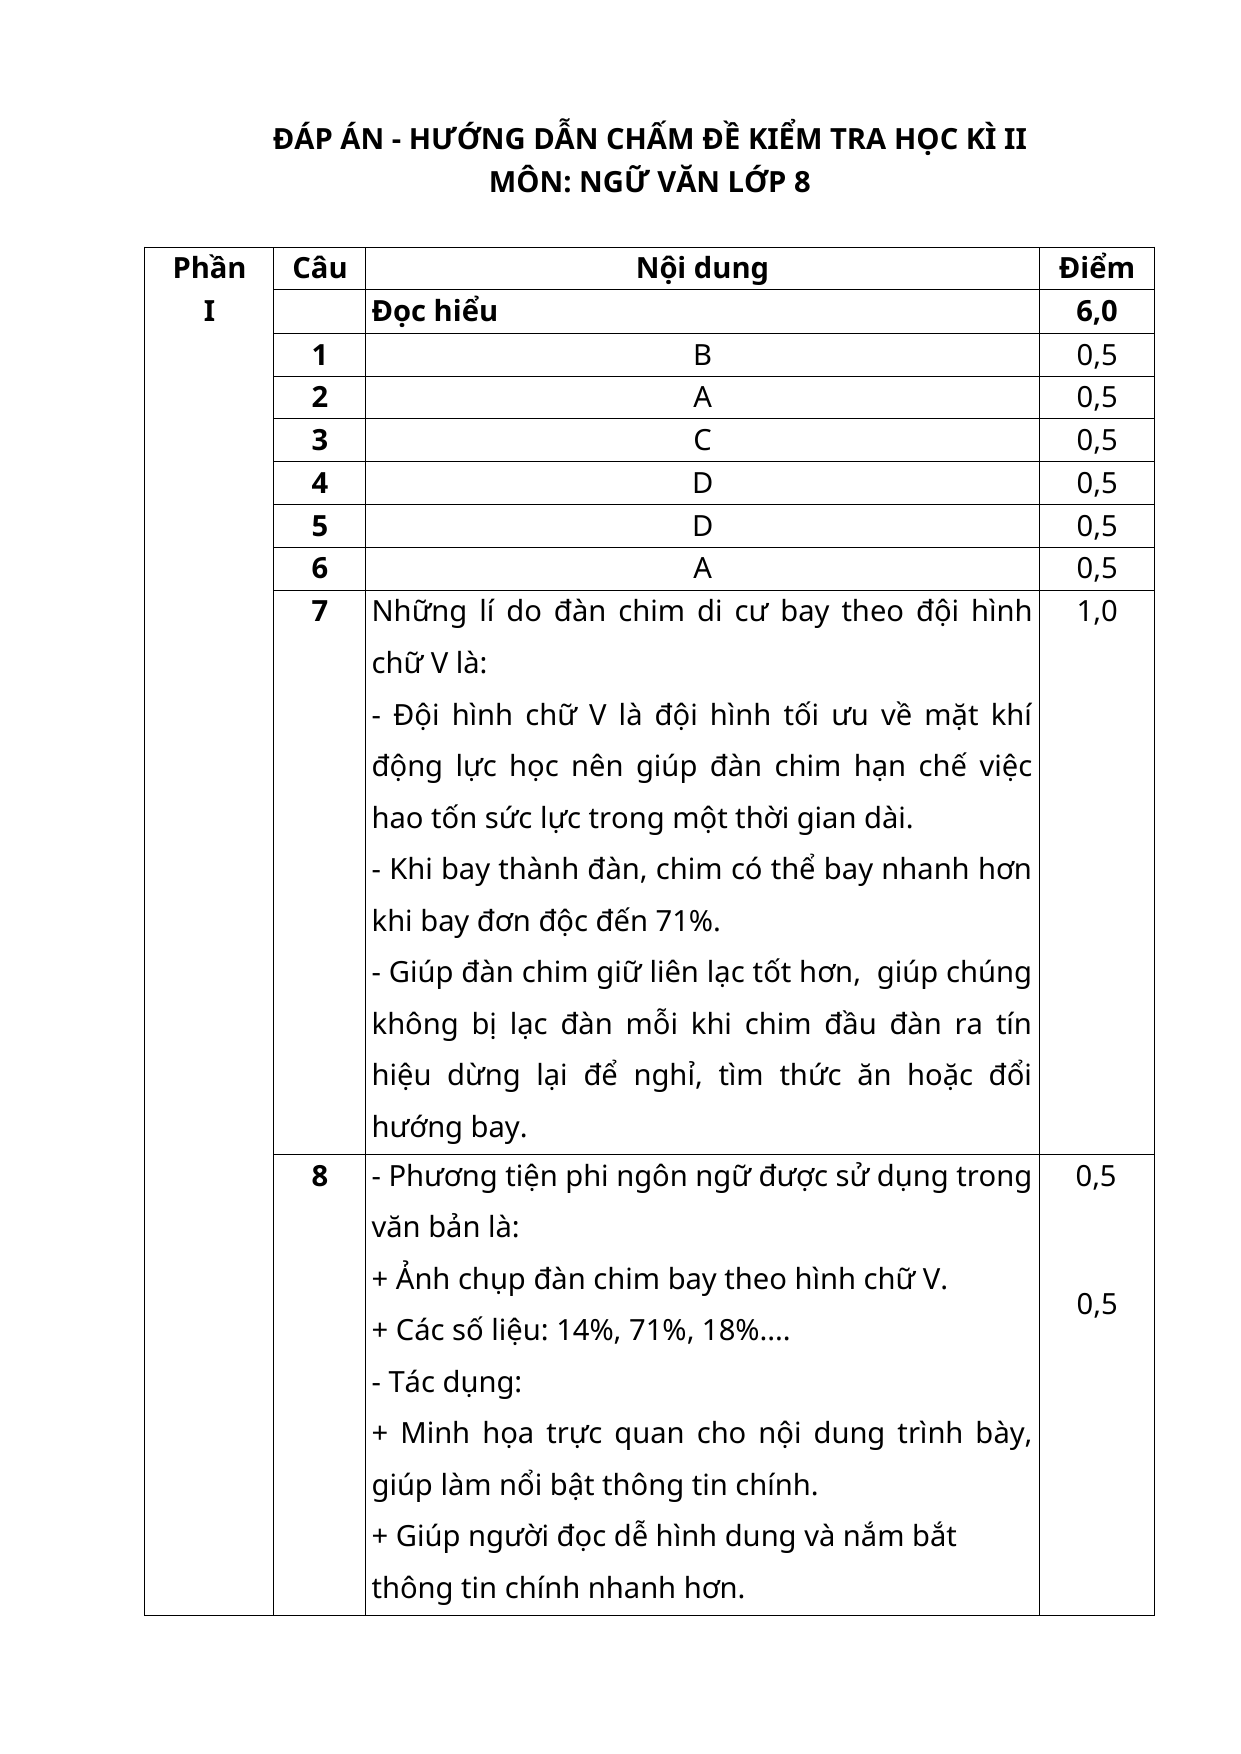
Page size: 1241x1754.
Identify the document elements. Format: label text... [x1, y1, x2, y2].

table_header Nội dung [366, 248, 1039, 289]
table_cell 6,0 [1040, 290, 1154, 333]
table_cell C [366, 419, 1039, 461]
table_cell 5 [274, 505, 365, 547]
text MÔN: NGỮ VĂN LỚP 8 [177, 161, 1122, 201]
table_cell D [366, 505, 1039, 547]
table_cell 2 [274, 377, 365, 418]
table_cell D [366, 462, 1039, 504]
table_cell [366, 1155, 1039, 1615]
table_header Phần I [145, 248, 273, 1615]
table_cell 0,5 [1040, 548, 1154, 589]
table_cell 0,5 [1040, 334, 1154, 376]
table_cell 0,5 [1040, 462, 1154, 504]
table_cell B [366, 334, 1039, 376]
table_cell 0,5 [1040, 419, 1154, 461]
table_header Điểm [1040, 248, 1154, 289]
table_cell A [366, 548, 1039, 589]
text ĐÁP ÁN - HƯỚNG DẪN CHẤM ĐỀ KIỂM TRA HỌC KÌ II [177, 118, 1122, 158]
table_cell A [366, 377, 1039, 418]
table_cell Đọc hiểu [366, 290, 1039, 333]
table_header Câu [274, 248, 365, 289]
table_cell 4 [274, 462, 365, 504]
table_cell 0,5 [1040, 377, 1154, 418]
table_cell 3 [274, 419, 365, 461]
table_cell 0,5 0,5 [1040, 1155, 1154, 1615]
table_cell 7 [274, 591, 365, 1154]
table_cell Những lí do đàn chim di cư bay theo đội hình chữ V là: - Đội hình chữ V là đội hình tối ưu về mặt khí động lực học nên giúp đàn chim hạn chế việc hao tốn sức lực trong một thời gian dài. - Khi bay thành đàn, chim có thể bay nhanh hơn khi bay đơn độc đến 71%. - Giúp đàn chim giữ liên lạc tốt hơn, giúp chúng không bị lạc đàn mỗi khi chim đầu đàn ra tín hiệu dừng lại để nghỉ, tìm thức ăn hoặc đổi hướng bay. [366, 591, 1039, 1154]
table_cell 0,5 [1040, 505, 1154, 547]
table_cell 1 [274, 334, 365, 376]
table_cell [274, 290, 365, 333]
table_cell 6 [274, 548, 365, 589]
table_cell 1,0 [1040, 591, 1154, 1154]
table_cell 8 [274, 1155, 365, 1615]
